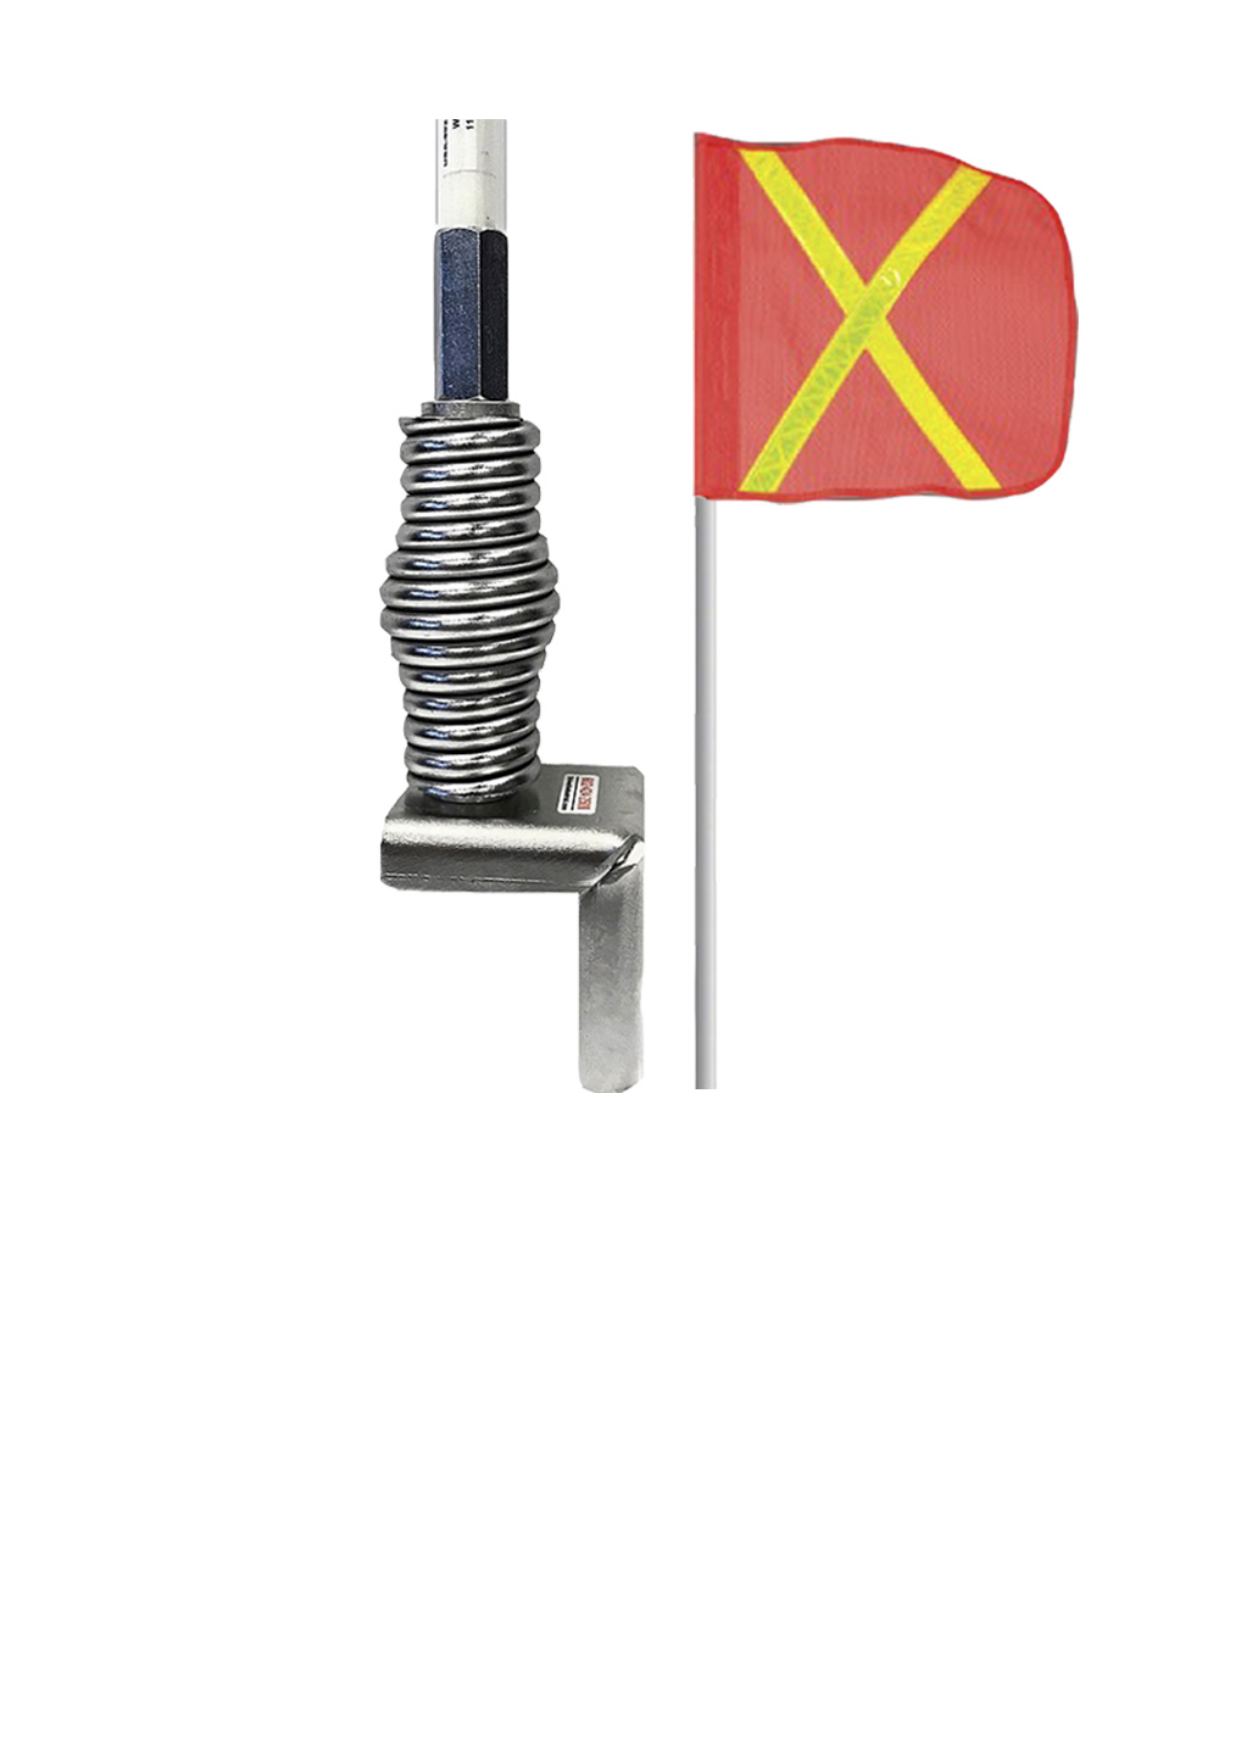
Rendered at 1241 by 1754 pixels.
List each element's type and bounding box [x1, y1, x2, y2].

picture [177, 118, 1152, 1093]
